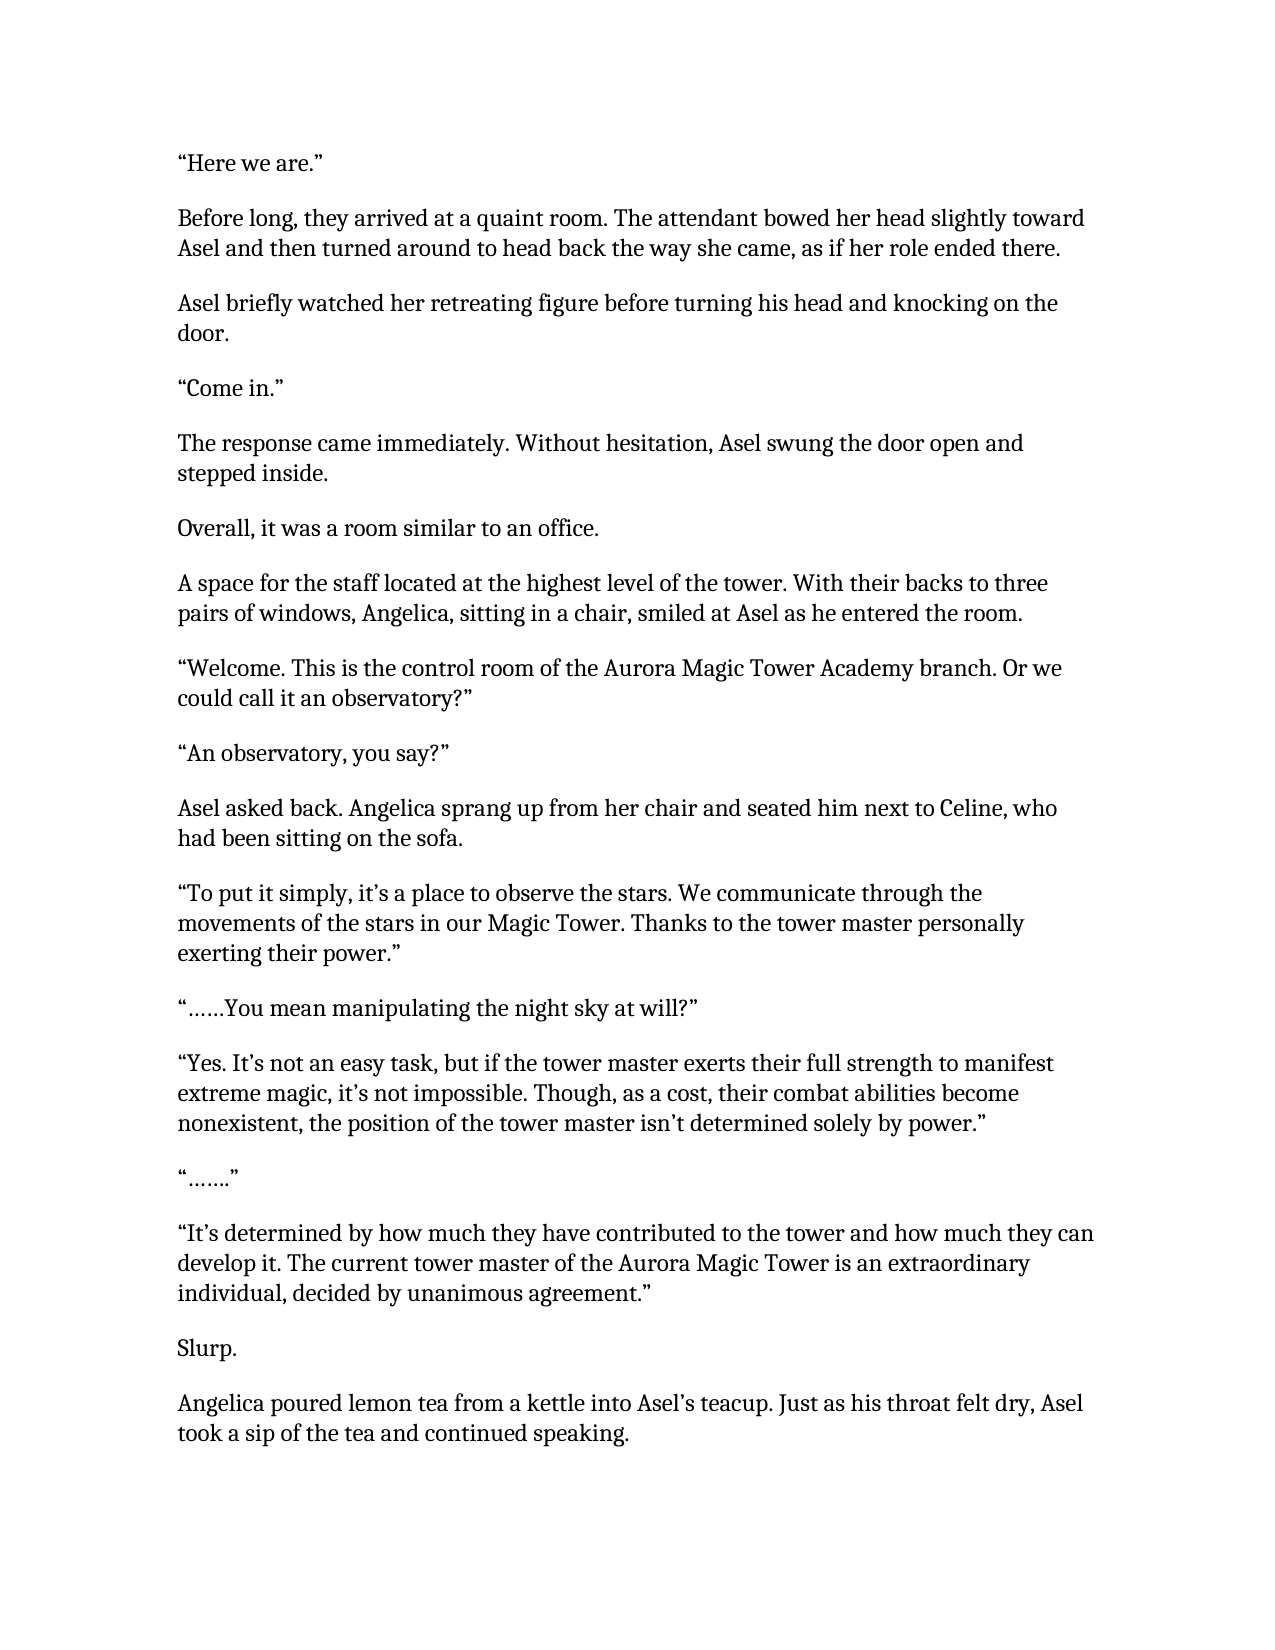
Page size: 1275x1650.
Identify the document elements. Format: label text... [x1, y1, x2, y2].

text Angelica poured lemon tea from a kettle into Asel’s teacup. Just as his throat felt dry, Asel took a sip of the tea and continued speaking. [177, 1388, 1098, 1448]
text “……You mean manipulating the night sky at will?” [177, 993, 1098, 1023]
text “…….” [177, 1163, 1098, 1193]
text “Welcome. This is the control room of the Aurora Magic Tower Academy branch. Or we could call it an observatory?” [177, 653, 1098, 713]
text “Here we are.” [177, 148, 1098, 178]
text Overall, it was a room similar to an office. [177, 513, 1098, 543]
text The response came immediately. Without hesitation, Asel swung the door open and stepped inside. [177, 428, 1098, 488]
text Asel asked back. Angelica sprang up from her chair and seated him next to Celine, who had been sitting on the sofa. [177, 793, 1098, 853]
text Asel briefly watched her retreating figure before turning his head and knocking on the door. [177, 288, 1098, 348]
text “An observatory, you say?” [177, 738, 1098, 768]
text Before long, they arrived at a quaint room. The attendant bowed her head slightly toward Asel and then turned around to head back the way she came, as if her role ended there. [177, 203, 1098, 263]
text “Come in.” [177, 373, 1098, 403]
text “Yes. It’s not an easy task, but if the tower master exerts their full strength to manifest extreme magic, it’s not impossible. Though, as a cost, their combat abilities become nonexistent, the position of the tower master isn’t determined solely by power.” [177, 1048, 1098, 1138]
text Slurp. [177, 1333, 1098, 1363]
text A space for the staff located at the highest level of the tower. With their backs to three pairs of windows, Angelica, sitting in a chair, smiled at Asel as he entered the room. [177, 568, 1098, 628]
text “It’s determined by how much they have contributed to the tower and how much they can develop it. The current tower master of the Aurora Magic Tower is an extraordinary individual, decided by unanimous agreement.” [177, 1218, 1098, 1308]
text “To put it simply, it’s a place to observe the stars. We communicate through the movements of the stars in our Magic Tower. Thanks to the tower master personally exerting their power.” [177, 878, 1098, 968]
